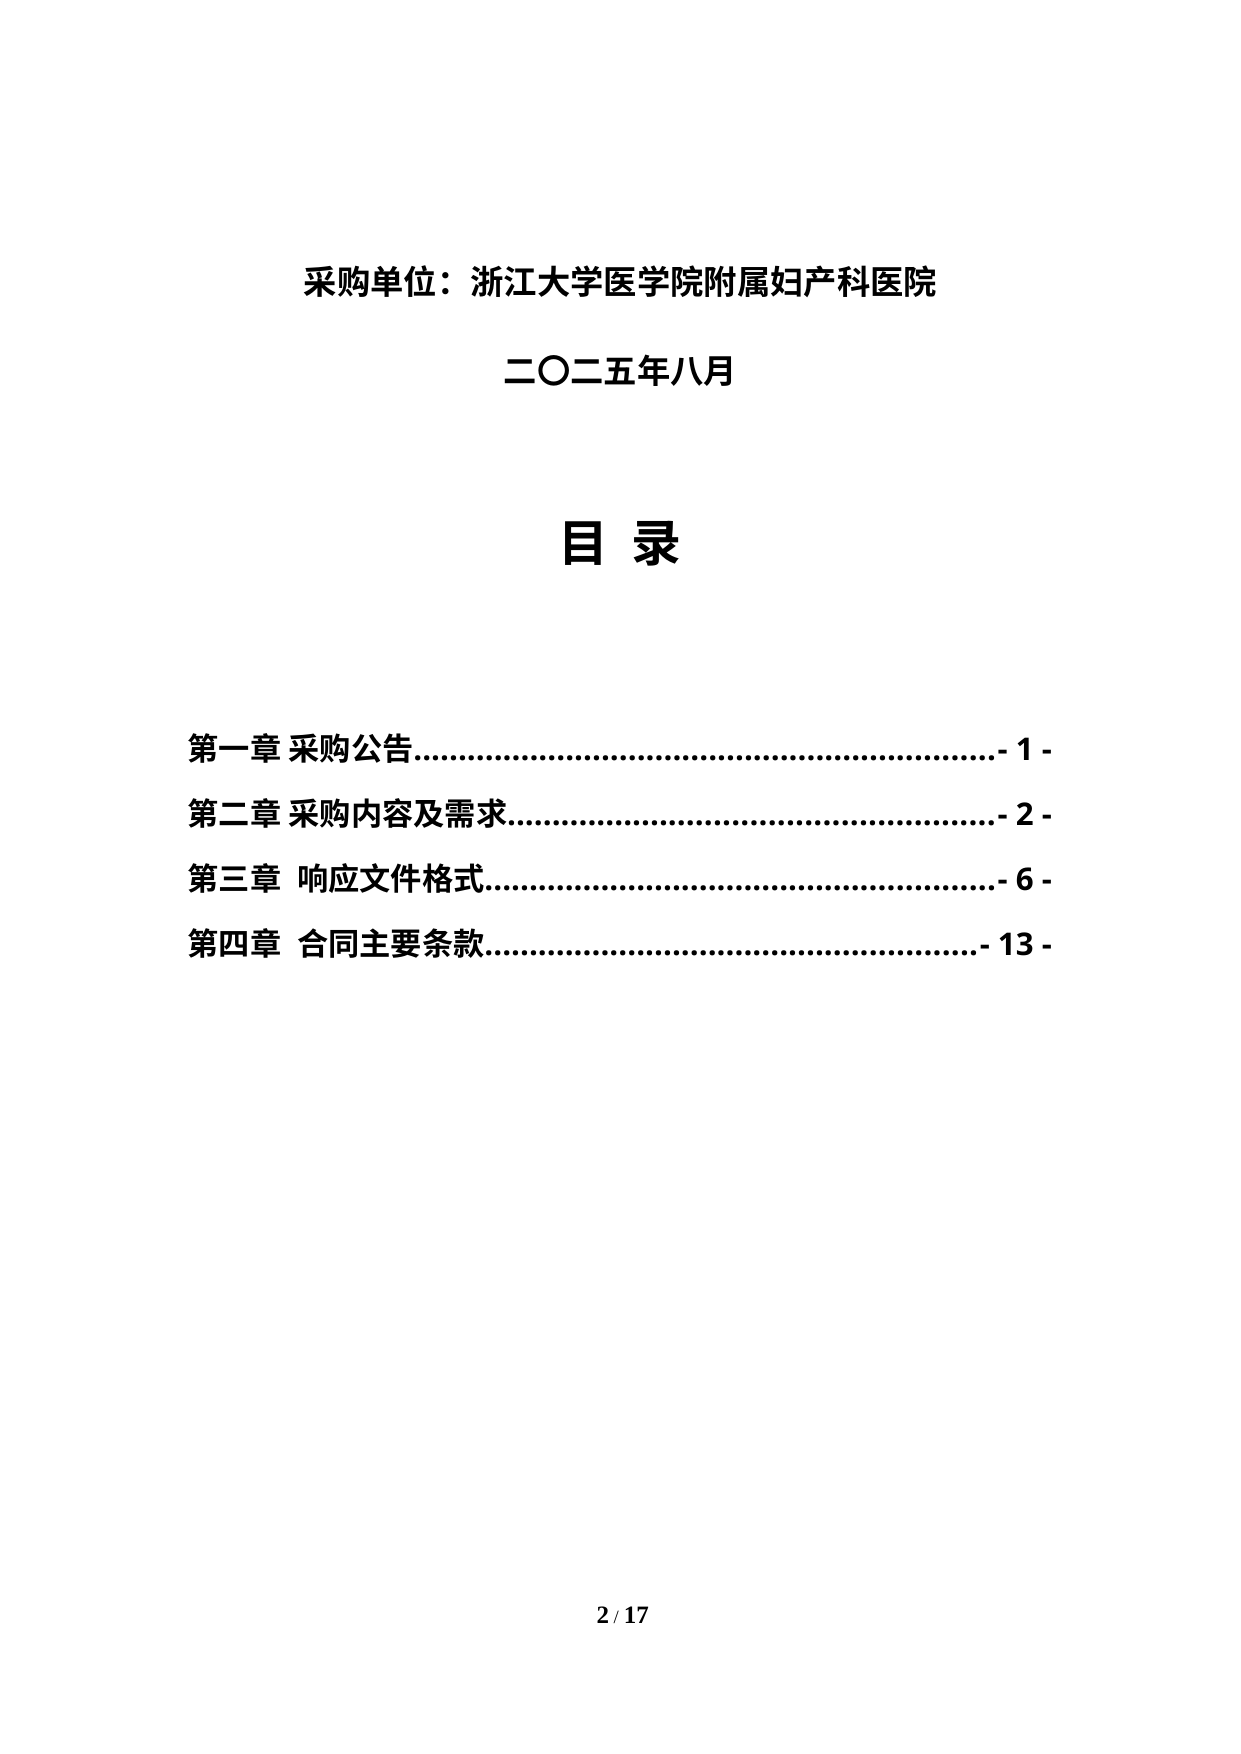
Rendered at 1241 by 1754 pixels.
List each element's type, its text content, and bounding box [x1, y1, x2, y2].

text 采购单位：浙江大学医学院附属妇产科医院 [187, 248, 1053, 313]
text 二〇二五年八月 [187, 337, 1053, 402]
text 目 录 [187, 491, 1053, 588]
